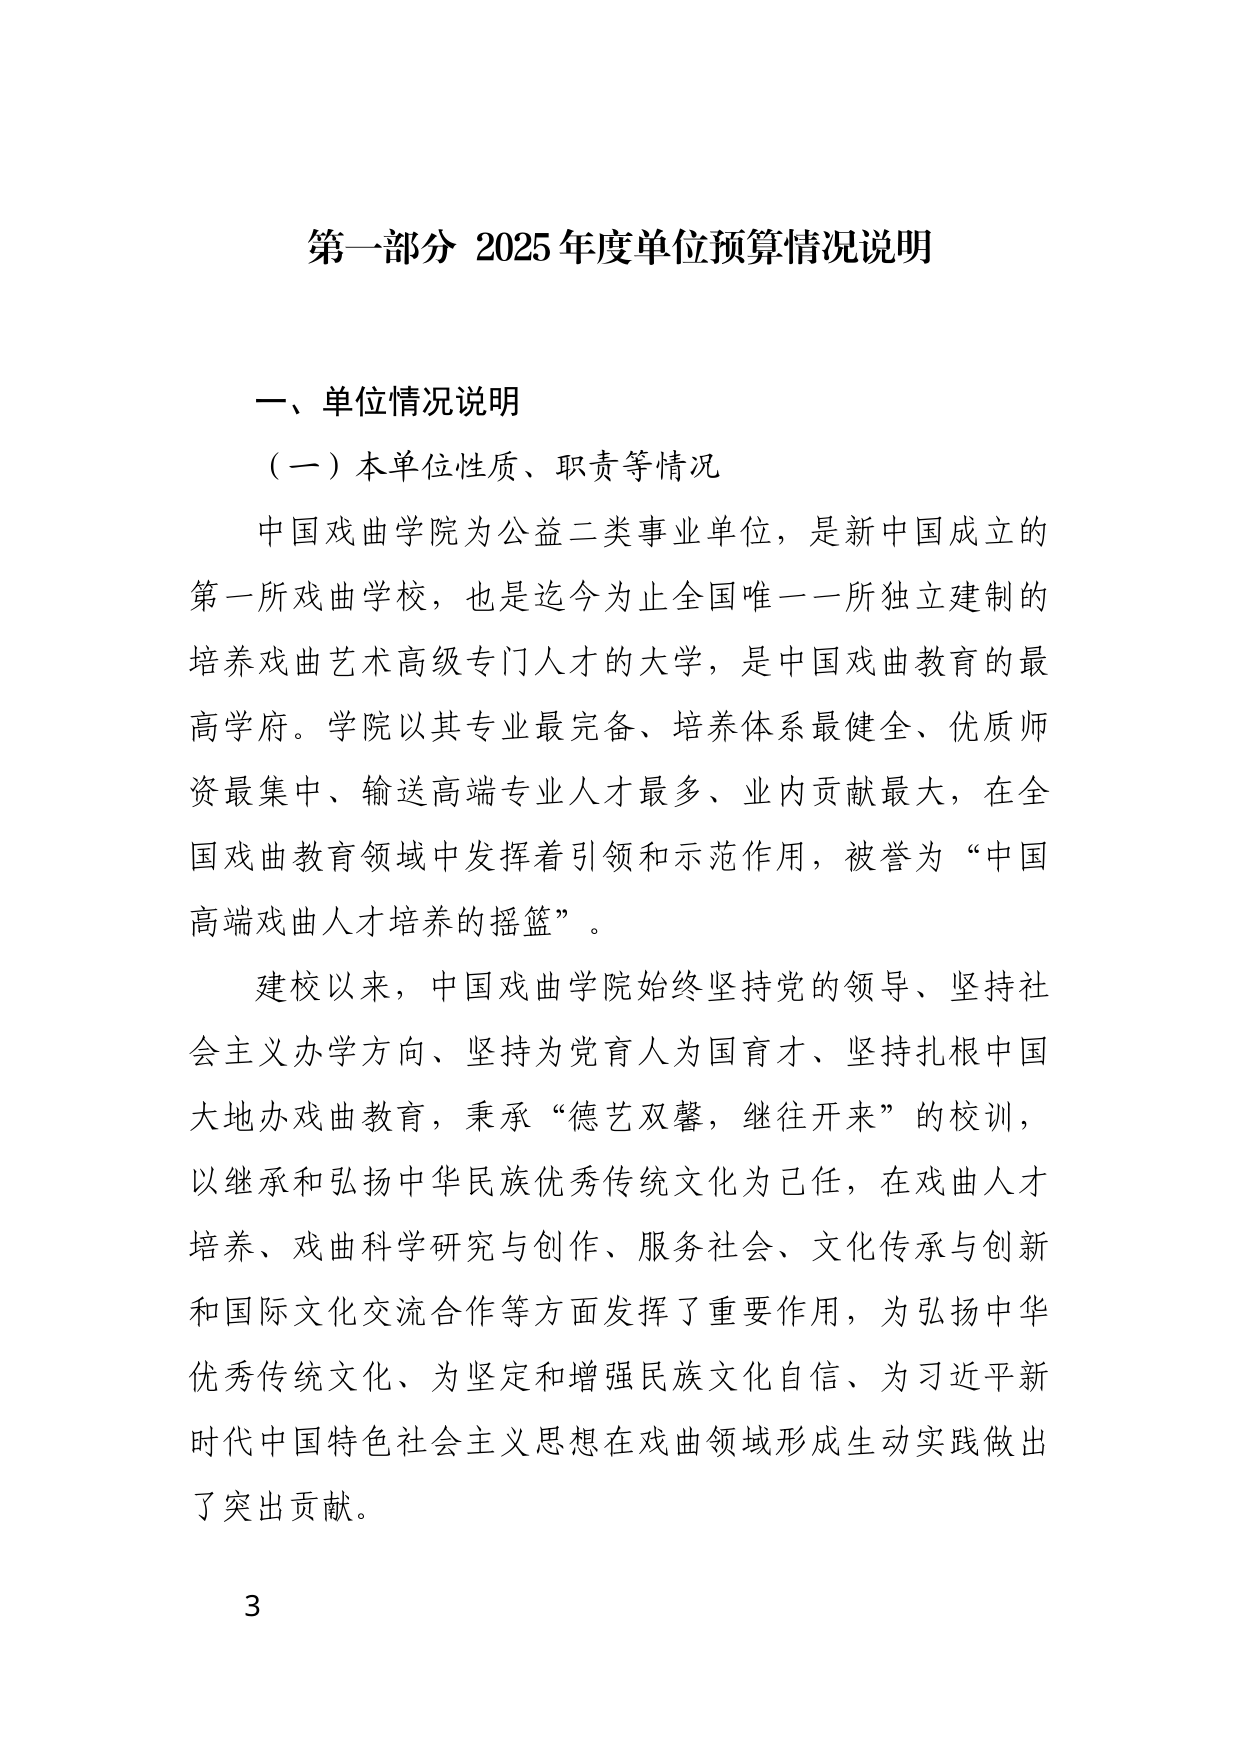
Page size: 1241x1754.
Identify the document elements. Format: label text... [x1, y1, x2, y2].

text 中国戏曲学院为公益二类事业单位，是新中国成立的第一所戏曲学校，也是迄今为止全国唯一一所独立建制的培养戏曲艺术高级专门人才的大学，是中国戏曲教育的最高学府。学院以其专业最完备、培养体系最健全、优质师资最集中、输送高端专业人才最多、业内贡献最大，在全国戏曲教育领域中发挥着引领和示范作用，被誉为“中国高端戏曲人才培养的摇篮”。 [187, 497, 1053, 952]
text 建校以来，中国戏曲学院始终坚持党的领导、坚持社会主义办学方向、坚持为党育人为国育才、坚持扎根中国大地办戏曲教育，秉承“德艺双馨，继往开来”的校训，以继承和弘扬中华民族优秀传统文化为己任，在戏曲人才培养、戏曲科学研究与创作、服务社会、文化传承与创新和国际文化交流合作等方面发挥了重要作用，为弘扬中华优秀传统文化、为坚定和增强民族文化自信、为习近平新时代中国特色社会主义思想在戏曲领域形成生动实践做出了突出贡献。 [187, 952, 1053, 1537]
text （一）本单位性质、职责等情况 [187, 432, 1053, 497]
text 第一部分 2025年度单位预算情况说明 [187, 218, 1053, 283]
text 一、单位情况说明 [187, 367, 1053, 432]
